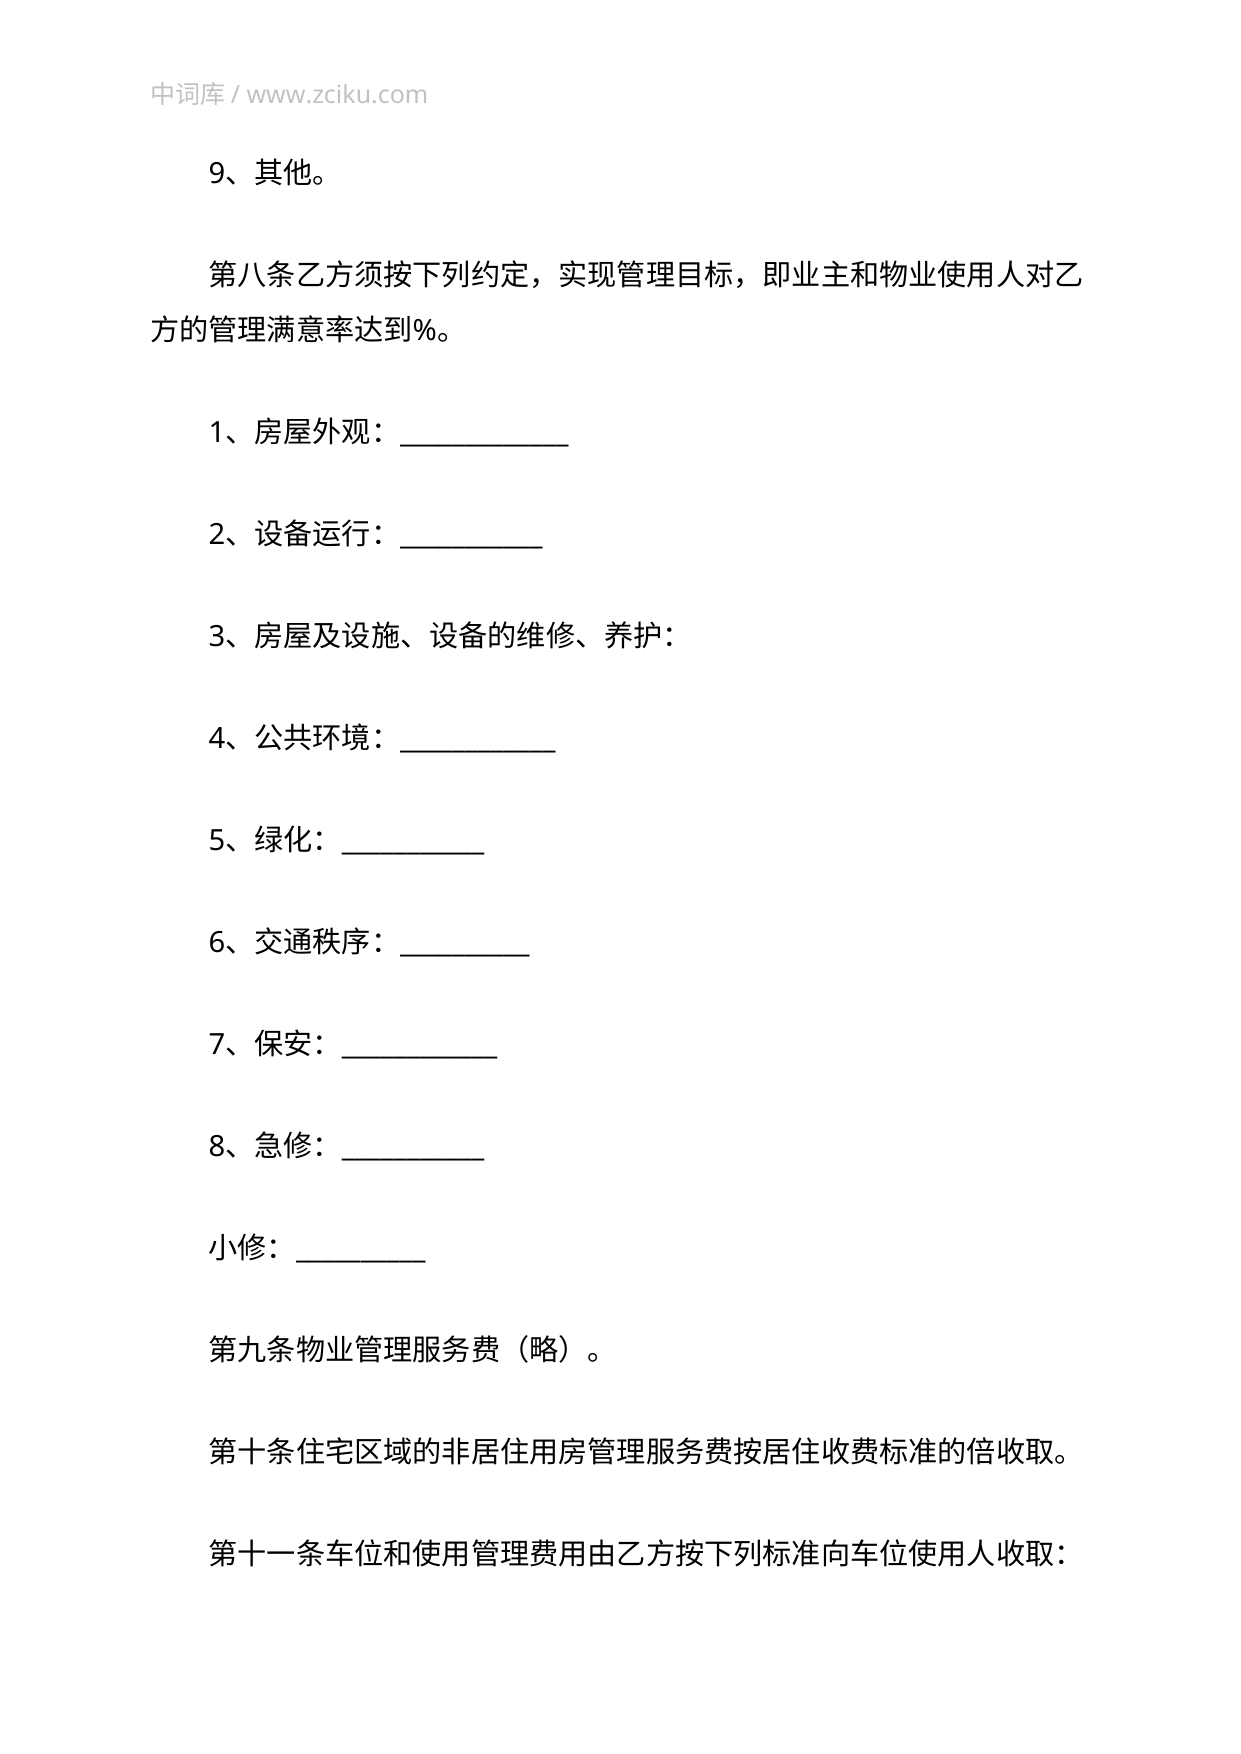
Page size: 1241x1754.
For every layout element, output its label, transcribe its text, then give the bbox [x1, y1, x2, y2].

text 第九条物业管理服务费（略）。 [150, 1327, 1090, 1369]
text 小修：__________ [150, 1225, 1090, 1267]
text 第八条乙方须按下列约定，实现管理目标，即业主和物业使用人对乙方的管理满意率达到%。 [150, 252, 1090, 349]
text 2、设备运行：___________ [150, 511, 1090, 553]
text 3、房屋及设施、设备的维修、养护： [150, 613, 1090, 655]
text 9、其他。 [150, 150, 1090, 192]
text 第十一条车位和使用管理费用由乙方按下列标准向车位使用人收取： [150, 1530, 1090, 1572]
text 8、急修：___________ [150, 1123, 1090, 1165]
text 6、交通秩序：__________ [150, 919, 1090, 961]
text 1、房屋外观：_____________ [150, 409, 1090, 451]
text 第十条住宅区域的非居住用房管理服务费按居住收费标准的倍收取。 [150, 1428, 1090, 1471]
text 4、公共环境：____________ [150, 715, 1090, 757]
text 5、绿化：___________ [150, 817, 1090, 859]
text 7、保安：____________ [150, 1021, 1090, 1063]
